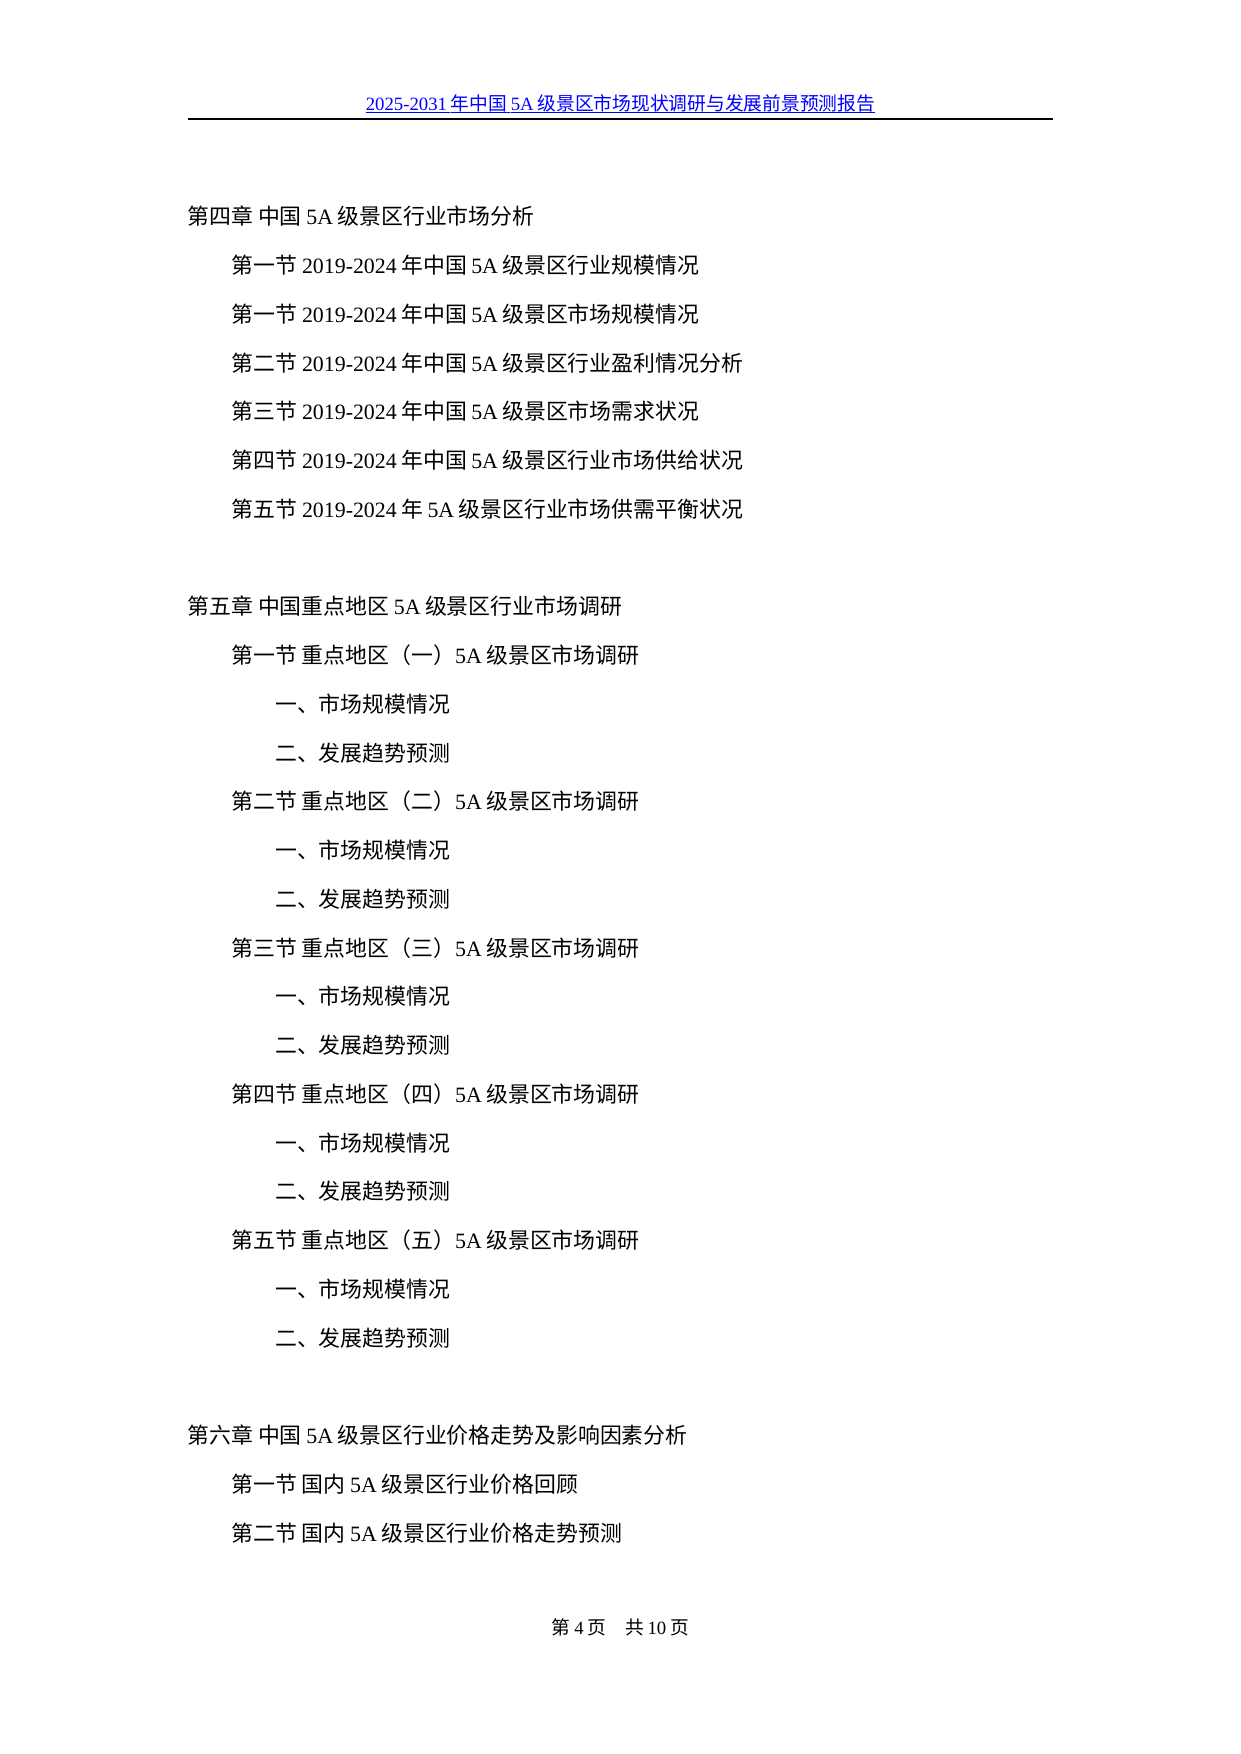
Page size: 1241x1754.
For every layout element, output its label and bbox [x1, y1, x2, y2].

text [187, 150, 1053, 1548]
